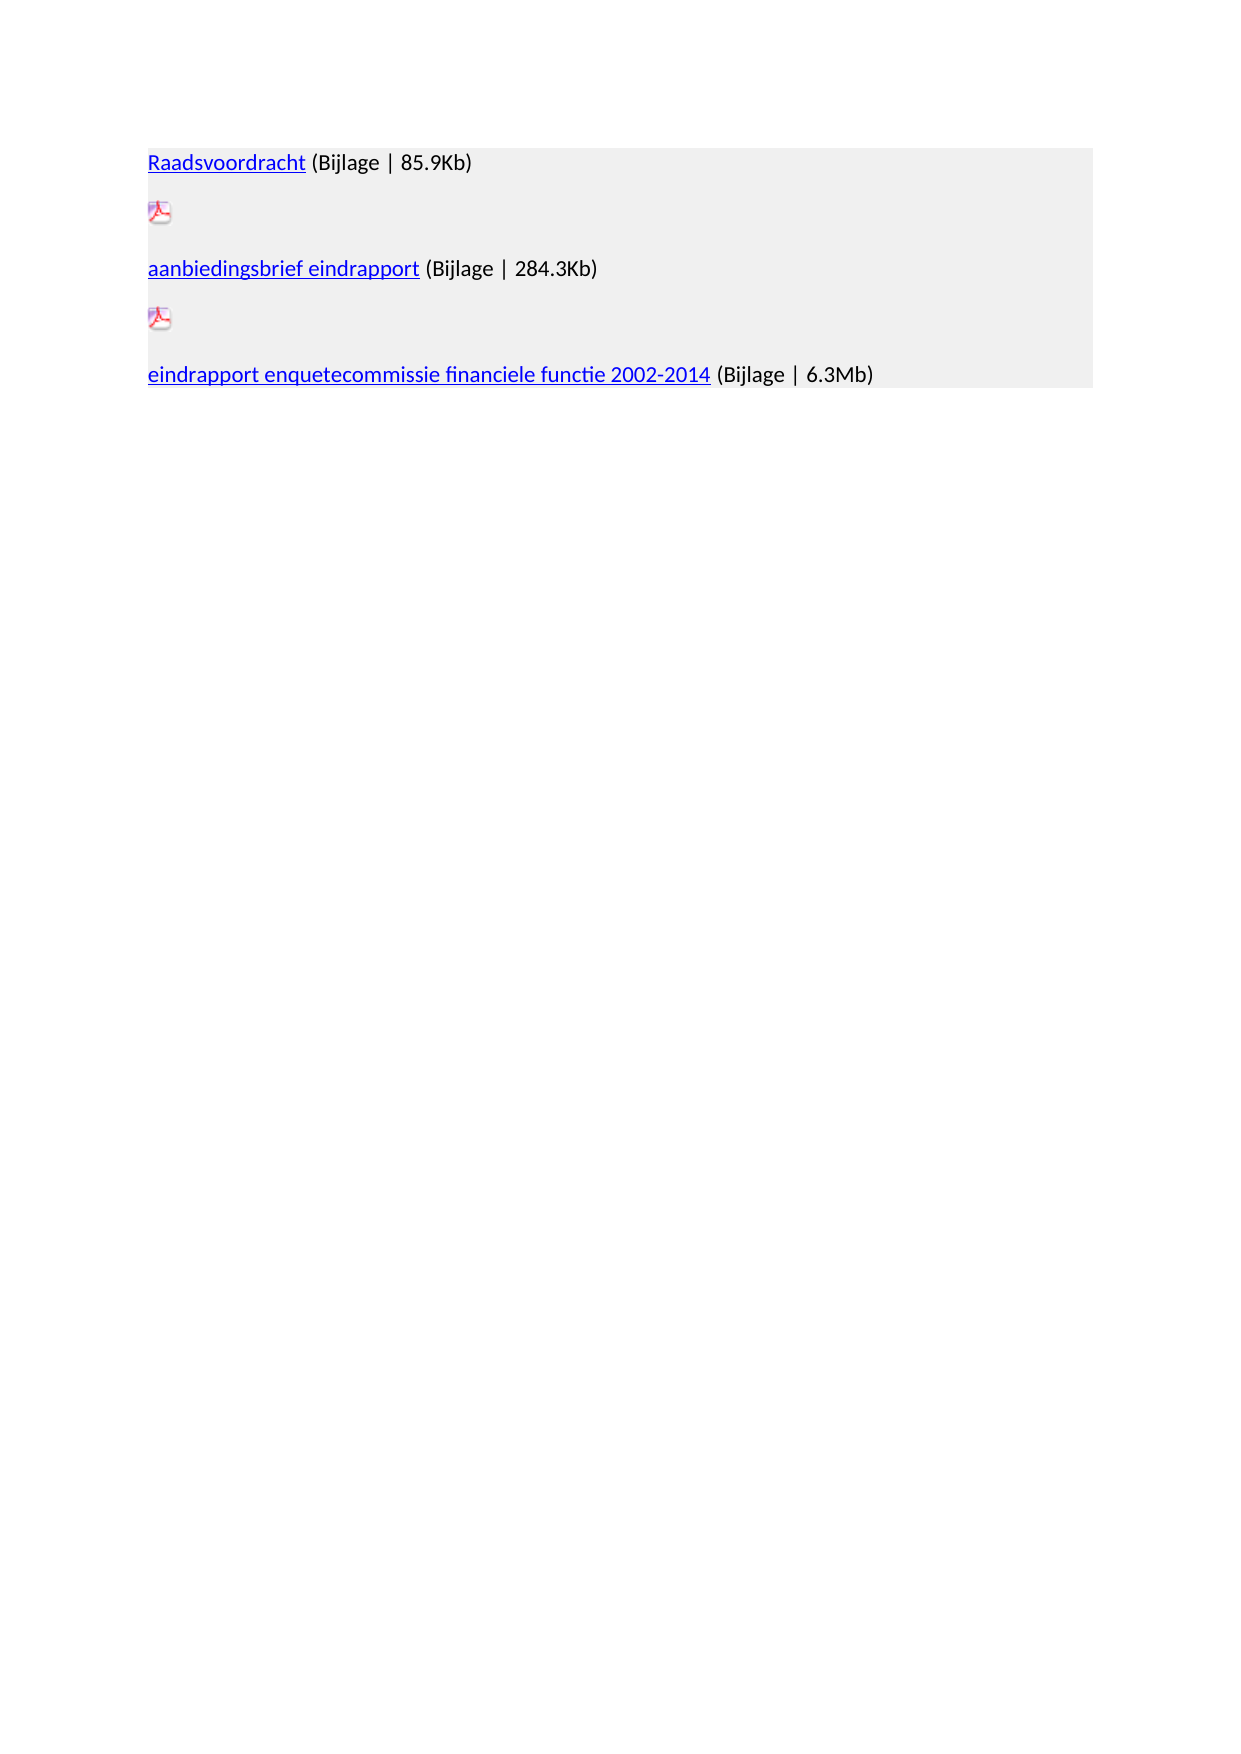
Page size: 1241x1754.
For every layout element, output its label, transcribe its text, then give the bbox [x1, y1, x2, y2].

picture [147, 306, 173, 332]
text eindrapport enquetecommissie financiele functie 2002-2014 (Bijlage | 6.3Mb) [148, 360, 1093, 388]
text aanbiedingsbrief eindrapport (Bijlage | 284.3Kb) [148, 254, 1093, 282]
picture [147, 200, 173, 226]
text Raadsvoordracht (Bijlage | 85.9Kb) [148, 148, 1093, 176]
